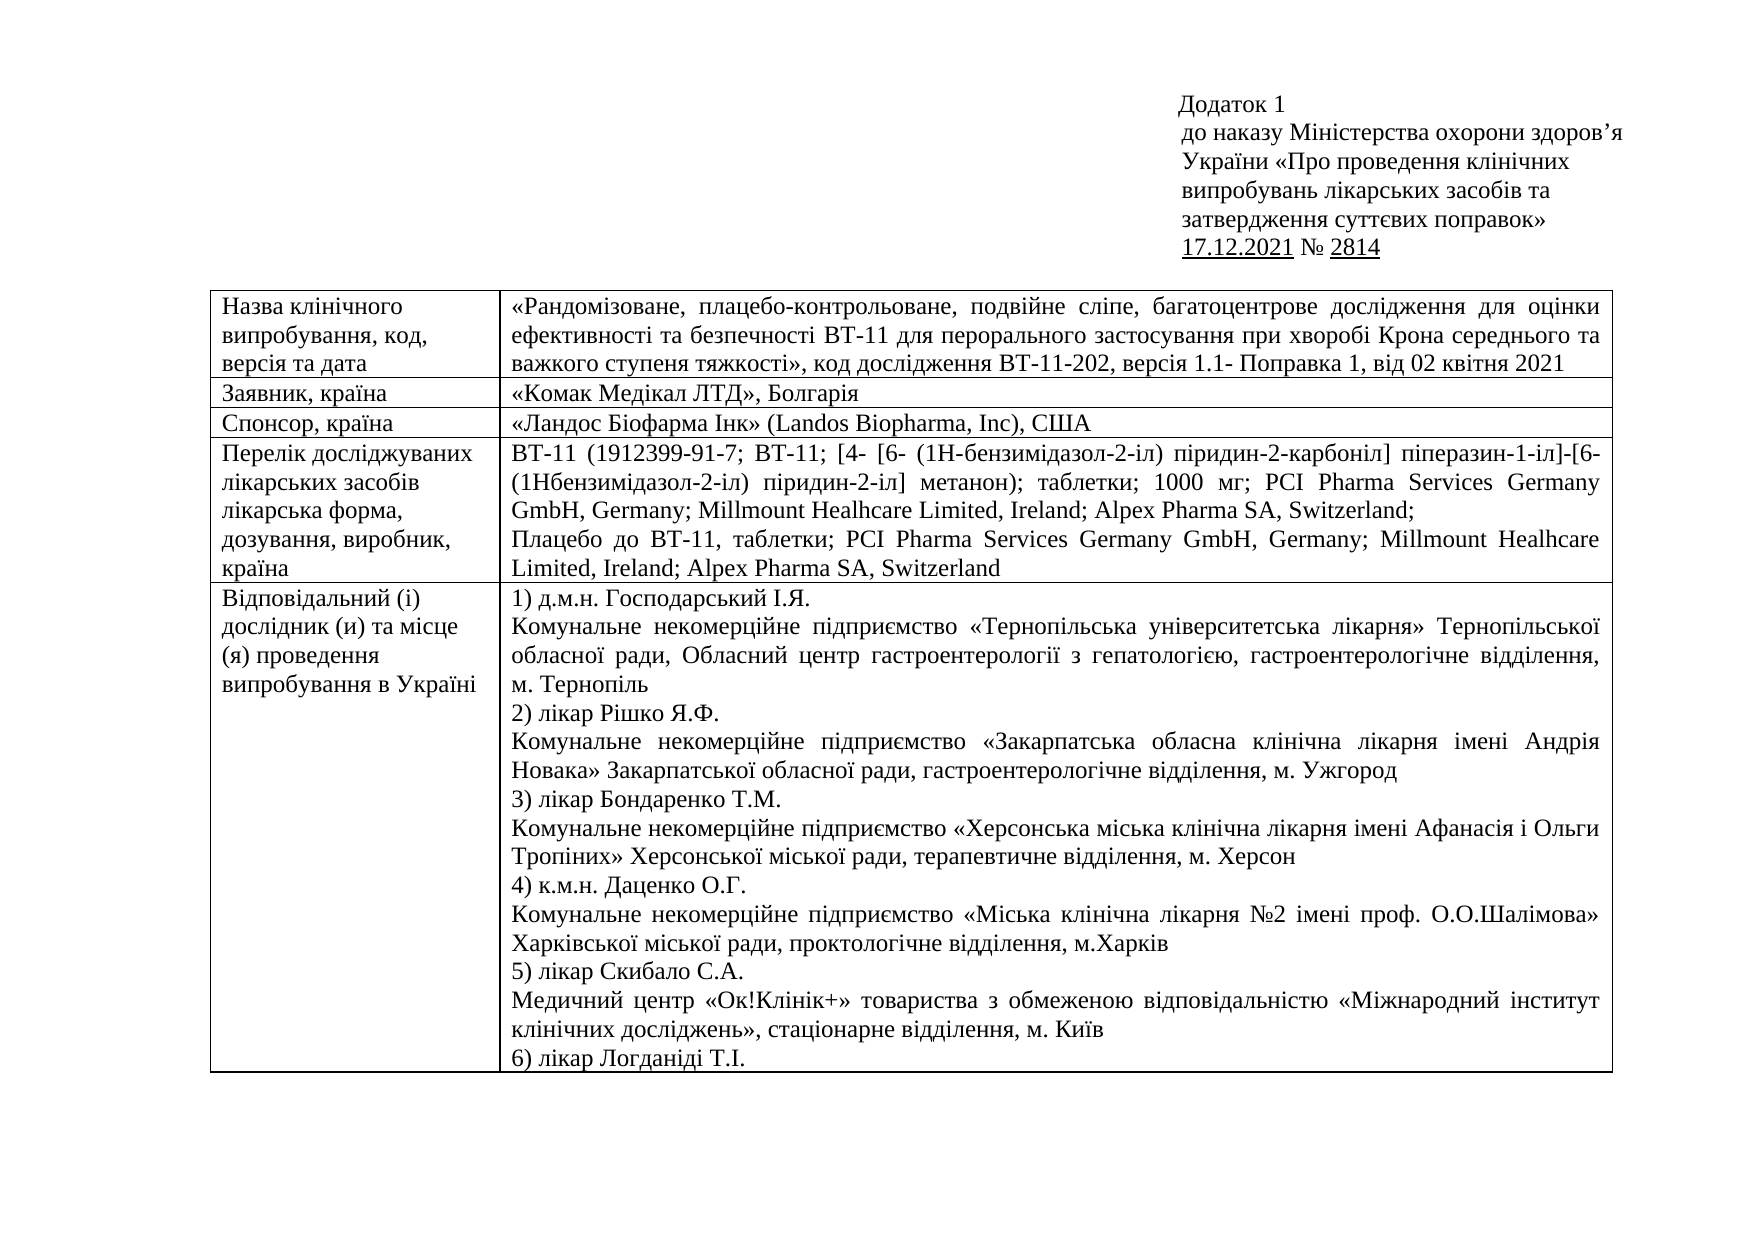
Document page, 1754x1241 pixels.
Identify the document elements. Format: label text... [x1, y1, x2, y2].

table_header «Рандомізоване, плацебо-контрольоване, подвійне сліпе, багатоцентрове дослідження для оцінки ефективності та безпечності BT-11 для перорального застосування при хворобі Крона середнього та важкого ступеня тяжкості», код дослідження BT-11-202, версія 1.1- Поправка 1, від 02 квітня 2021 [501, 291, 1612, 377]
table_cell «Ландос Біофарма Інк» (Landos Biopharma, Inc), США [501, 408, 1612, 437]
table_cell Спонсор, країна [211, 408, 499, 437]
table_cell «Комак Медікал ЛТД», Болгарія [501, 378, 1612, 407]
text Додаток 1 [222, 89, 1624, 117]
table_cell Перелік досліджуваних лікарських засобів лікарська форма, дозування, виробник, країна [211, 438, 499, 582]
table_cell 1) д.м.н. Господарський І.Я. Комунальне некомерційне підприємство «Тернопільська університетська лікарня» Тернопільської обласної ради, Обласний центр гастроентерології з гепатологією, гастроентерологічне відділення, м. Тернопіль 2) лікар Рішко Я.Ф. Комунальне некомерційне підприємство «Закарпатська обласна клінічна лікарня імені Андрія Новака» Закарпатської обласної ради, гастроентерологічне відділення, м. Ужгород 3) лікар Бондаренко Т.М. Комунальне некомерційне підприємство «Херсонська міська клінічна лікарня імені Афанасія і Ольги Тропіних» Херсонської міської ради, терапевтичне відділення, м. Херсон 4) к.м.н. Даценко О.Г. Комунальне некомерційне підприємство «Міська клінічна лікарня №2 імені проф. О.О.Шалімова» Харківської міської ради, проктологічне відділення, м.Харків 5) лікар Скибало С.А. Медичний центр «Ок!Клінік+» товариства з обмеженою відповідальністю «Міжнародний інститут клінічних досліджень», стаціонарне відділення, м. Київ 6) лікар Логданіді Т.І. [501, 583, 1612, 1071]
text до наказу Міністерства охорони здоров’я України «Про проведення клінічних випробувань лікарських засобів та затвердження суттєвих поправок» [1181, 117, 1624, 232]
table_header Назва клінічного випробування, код, версія та дата [211, 291, 499, 377]
text 17.12.2021 № 2814 [1181, 232, 1624, 261]
table_cell Заявник, країна [211, 378, 499, 407]
table_cell ВТ-11 (1912399-91-7; BT-11; [4- [6- (1H-бензимідазол-2-іл) піридин-2-карбоніл] піперазин-1-іл]-[6- (1Hбензимідазол-2-іл) піридин-2-іл] метанон); таблетки; 1000 мг; PCI Pharma Services Germany GmbH, Germany; Millmount Healhcare Limited, Ireland; Alpex Pharma SA, Switzerland; Плацебо до ВТ-11, таблетки; PCI Pharma Services Germany GmbH, Germany; Millmount Healhcare Limited, Ireland; Alpex Pharma SA, Switzerland [501, 438, 1612, 582]
table_cell Відповідальний (і) дослідник (и) та місце (я) проведення випробування в Україні [211, 583, 499, 1071]
